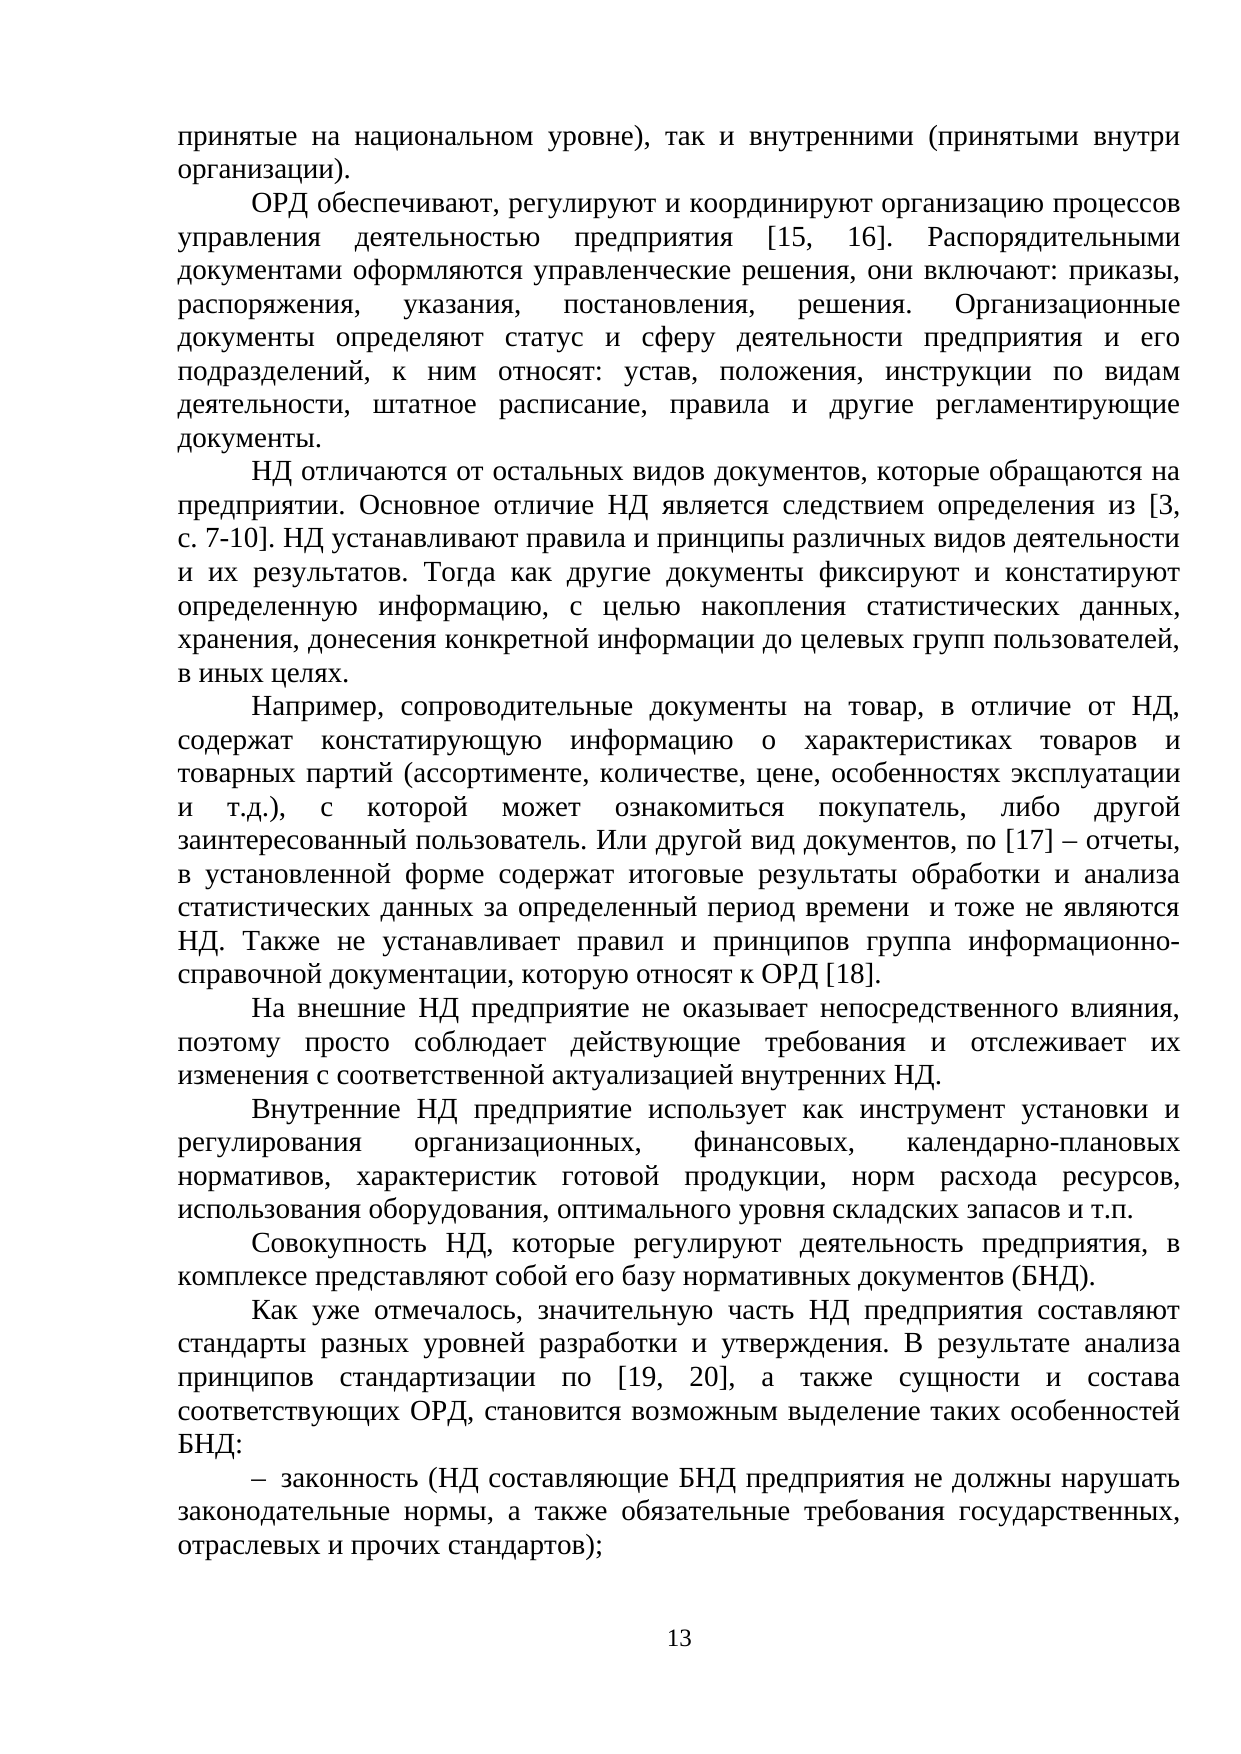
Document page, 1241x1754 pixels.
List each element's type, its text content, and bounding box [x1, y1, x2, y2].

text На внешние НД предприятие не оказывает непосредственного влияния, поэтому просто соблюдает действующие требования и отслеживает их изменения с соответственной актуализацией внутренних НД. [177, 990, 1181, 1091]
text ОРД обеспечивают, регулируют и координируют организацию процессов управления деятельностью предприятия [15, 16]. Распорядительными документами оформляются управленческие решения, они включают: приказы, распоряжения, указания, постановления, решения. Организационные документы определяют статус и сферу деятельности предприятия и его подразделений, к ним относят: устав, положения, инструкции по видам деятельности, штатное расписание, правила и другие регламентирующие документы. [177, 185, 1181, 453]
text Внутренние НД предприятие использует как инструмент установки и регулирования организационных, финансовых, календарно-плановых нормативов, характеристик готовой продукции, норм расхода ресурсов, использования оборудования, оптимального уровня складских запасов и т.п. [177, 1091, 1181, 1225]
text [177, 118, 1181, 185]
text Как уже отмечалось, значительную часть НД предприятия составляют стандарты разных уровней разработки и утверждения. В результате анализа принципов стандартизации по [19, 20], а также сущности и состава соответствующих ОРД, становится возможным выделение таких особенностей БНД: [177, 1292, 1181, 1460]
text Совокупность НД, которые регулируют деятельность предприятия, в комплексе представляют собой его базу нормативных документов (БНД). [177, 1225, 1181, 1292]
text НД отличаются от остальных видов документов, которые обращаются на предприятии. Основное отличие НД является следствием определения из [3, с. 7-10]. НД устанавливают правила и принципы различных видов деятельности и их результатов. Тогда как другие документы фиксируют и констатируют определенную информацию, с целью накопления статистических данных, хранения, донесения конкретной информации до целевых групп пользователей, в иных целях. [177, 453, 1181, 688]
text Например, сопроводительные документы на товар, в отличие от НД, содержат констатирующую информацию о характеристиках товаров и товарных партий (ассортименте, количестве, цене, особенностях эксплуатации и т.д.), с которой может ознакомиться покупатель, либо другой заинтересованный пользователь. Или другой вид документов, по [17] – отчеты, в установленной форме содержат итоговые результаты обработки и анализа статистических данных за определенный период времени и тоже не являются НД. Также не устанавливает правил и принципов группа информационно-справочной документации, которую относят к ОРД [18]. [177, 688, 1181, 990]
list законность (НД составляющие БНД предприятия не должны нарушать законодательные нормы, а также обязательные требования государственных, отраслевых и прочих стандартов); [177, 1460, 1181, 1560]
